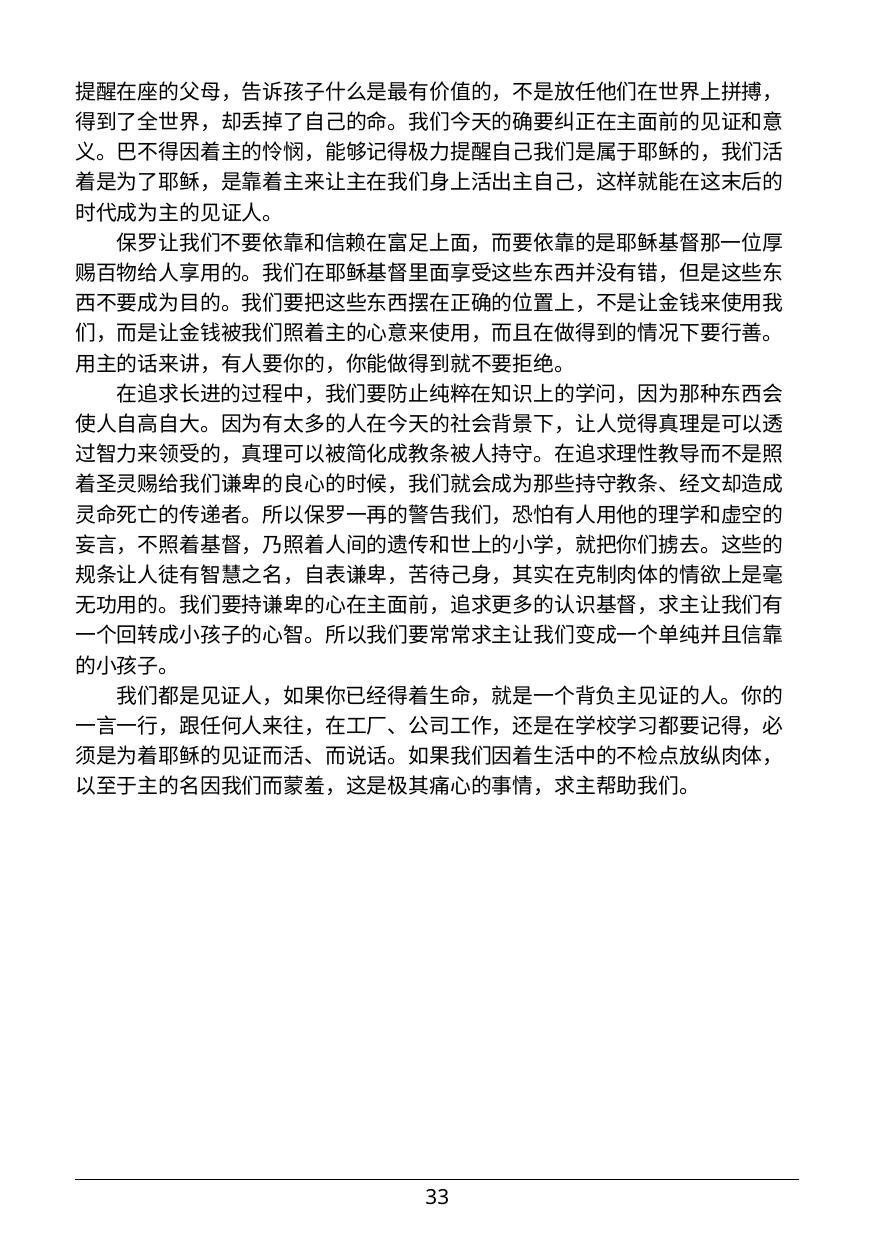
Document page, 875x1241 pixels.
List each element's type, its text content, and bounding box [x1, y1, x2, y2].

text 我们都是见证人，如果你已经得着生命，就是一个背负主见证的人。你的一言一行，跟任何人来往，在工厂、公司工作，还是在学校学习都要记得，必须是为着耶稣的见证而活、而说话。如果我们因着生活中的不检点放纵肉体，以至于主的名因我们而蒙羞，这是极其痛心的事情，求主帮助我们。 [75, 679, 799, 800]
text 保罗让我们不要依靠和信赖在富足上面，而要依靠的是耶稣基督那一位厚赐百物给人享用的。我们在耶稣基督里面享受这些东西并没有错，但是这些东西不要成为目的。我们要把这些东西摆在正确的位置上，不是让金钱来使用我们，而是让金钱被我们照着主的心意来使用，而且在做得到的情况下要行善。用主的话来讲，有人要你的，你能做得到就不要拒绝。 [75, 226, 799, 377]
text 在追求长进的过程中，我们要防止纯粹在知识上的学问，因为那种东西会使人自高自大。因为有太多的人在今天的社会背景下，让人觉得真理是可以透过智力来领受的，真理可以被简化成教条被人持守。在追求理性教导而不是照着圣灵赐给我们谦卑的良心的时候，我们就会成为那些持守教条、经文却造成灵命死亡的传递者。所以保罗一再的警告我们，恐怕有人用他的理学和虚空的妄言，不照着基督，乃照着人间的遗传和世上的小学，就把你们掳去。这些的规条让人徒有智慧之名，自表谦卑，苦待己身，其实在克制肉体的情欲上是毫无功用的。我们要持谦卑的心在主面前，追求更多的认识基督，求主让我们有一个回转成小孩子的心智。所以我们要常常求主让我们变成一个单纯并且信靠的小孩子。 [75, 377, 799, 679]
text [75, 75, 799, 226]
